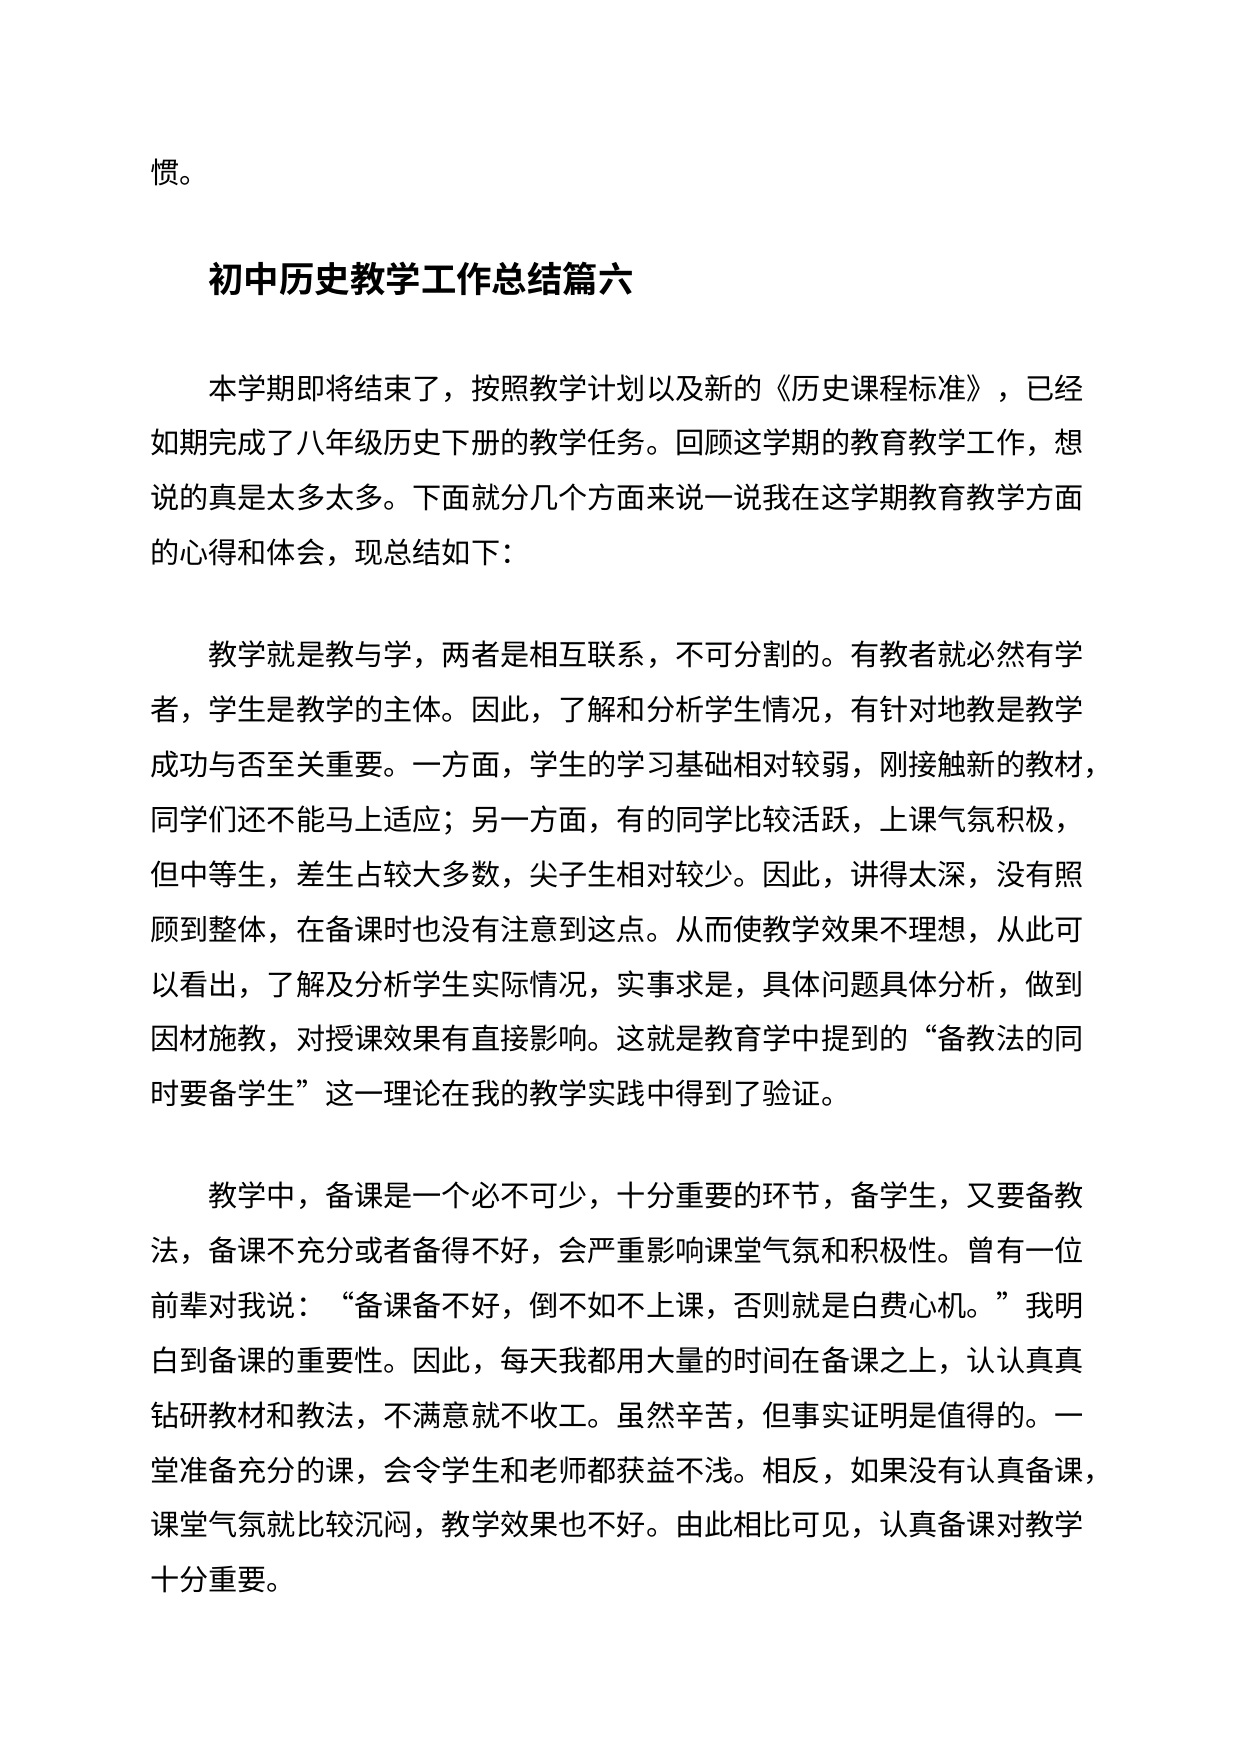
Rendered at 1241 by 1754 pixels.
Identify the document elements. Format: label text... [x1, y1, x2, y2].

text 教学就是教与学，两者是相互联系，不可分割的。有教者就必然有学者，学生是教学的主体。因此，了解和分析学生情况，有针对地教是教学成功与否至关重要。一方面，学生的学习基础相对较弱，刚接触新的教材，同学们还不能马上适应；另一方面，有的同学比较活跃，上课气氛积极，但中等生，差生占较大多数，尖子生相对较少。因此，讲得太深，没有照顾到整体，在备课时也没有注意到这点。从而使教学效果不理想，从此可以看出，了解及分析学生实际情况，实事求是，具体问题具体分析，做到因材施教，对授课效果有直接影响。这就是教育学中提到的“备教法的同时要备学生”这一理论在我的教学实践中得到了验证。 [150, 632, 1090, 1113]
text 本学期即将结束了，按照教学计划以及新的《历史课程标准》，已经如期完成了八年级历史下册的教学任务。回顾这学期的教育教学工作，想说的真是太多太多。下面就分几个方面来说一说我在这学期教育教学方面的心得和体会，现总结如下： [150, 365, 1090, 572]
text 初中历史教学工作总结篇六 [150, 252, 1090, 303]
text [150, 150, 1090, 192]
text 教学中，备课是一个必不可少，十分重要的环节，备学生，又要备教法，备课不充分或者备得不好，会严重影响课堂气氛和积极性。曾有一位前辈对我说：“备课备不好，倒不如不上课，否则就是白费心机。”我明白到备课的重要性。因此，每天我都用大量的时间在备课之上，认认真真钻研教材和教法，不满意就不收工。虽然辛苦，但事实证明是值得的。一堂准备充分的课，会令学生和老师都获益不浅。相反，如果没有认真备课，课堂气氛就比较沉闷，教学效果也不好。由此相比可见，认真备课对教学十分重要。 [150, 1173, 1090, 1599]
